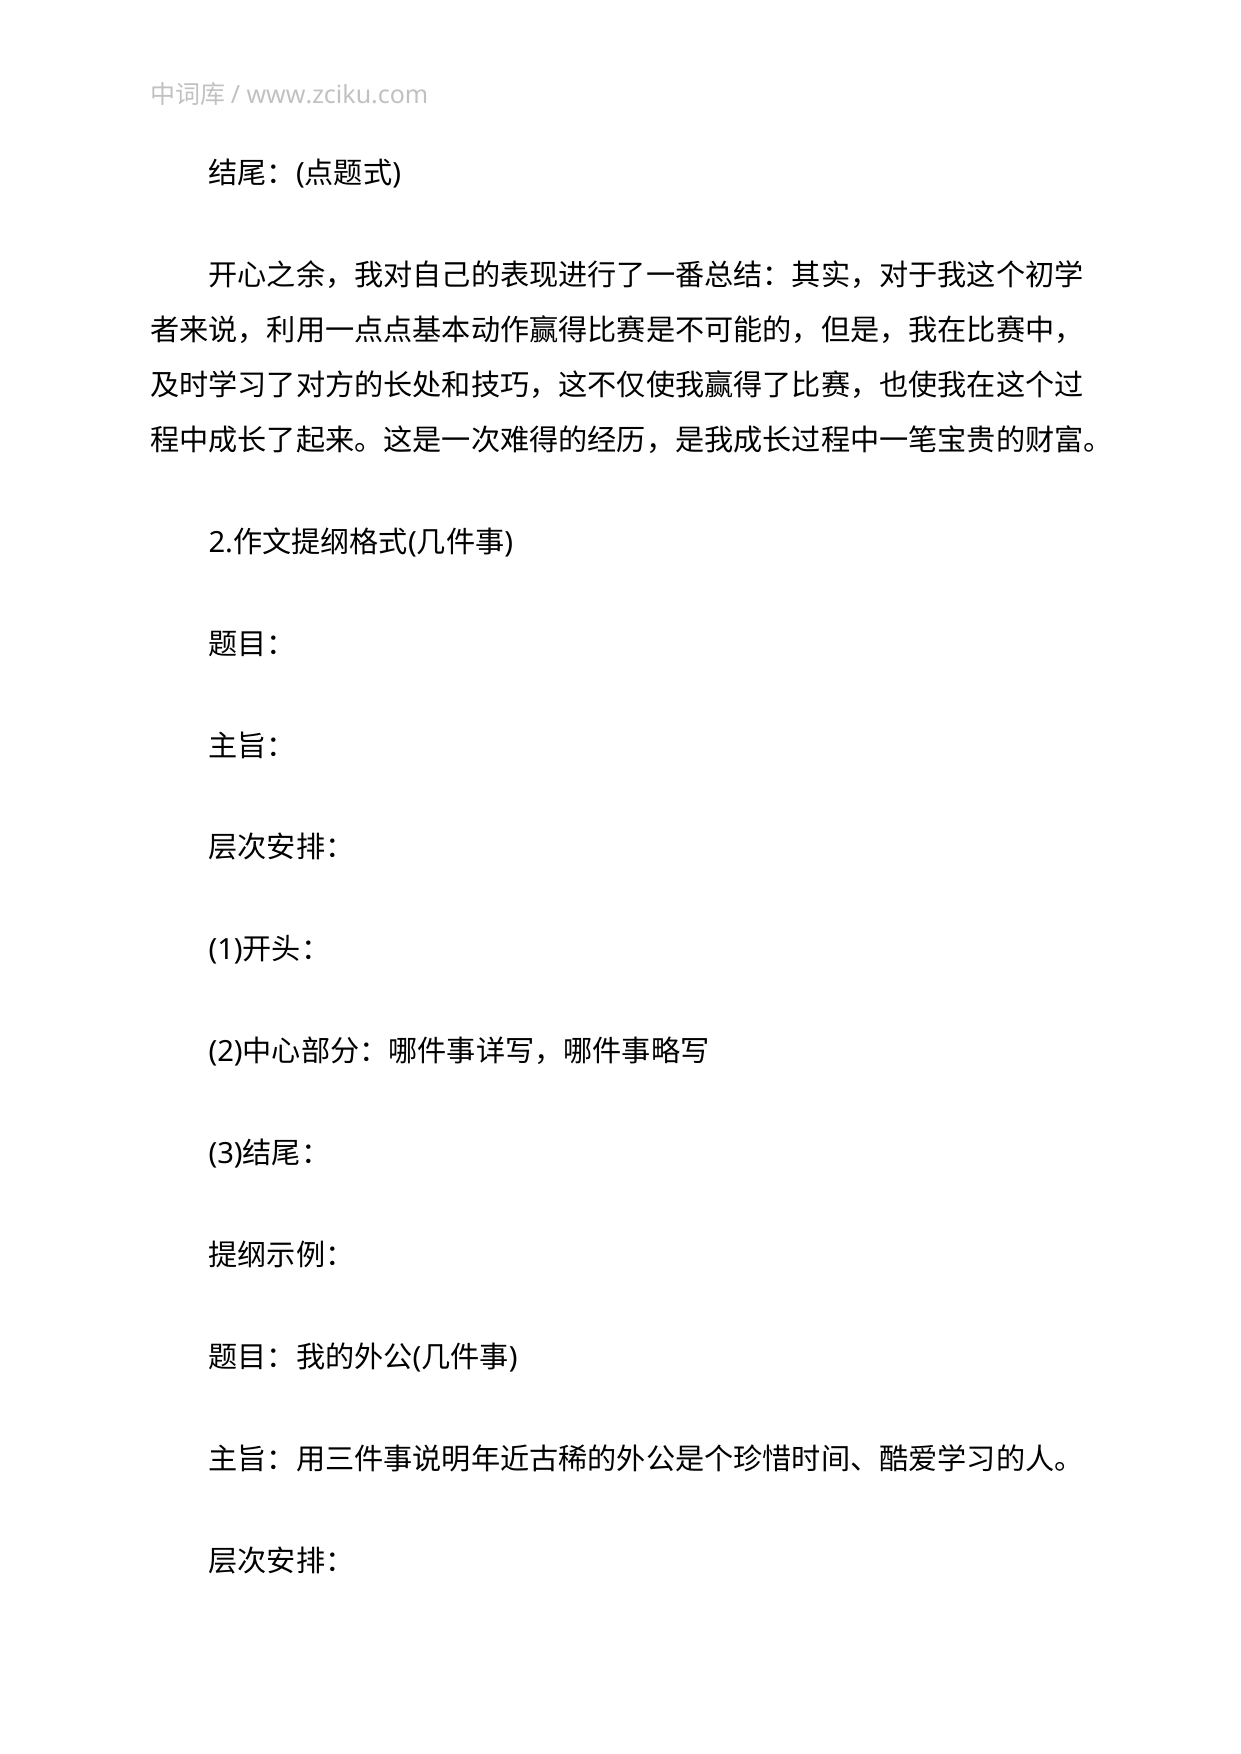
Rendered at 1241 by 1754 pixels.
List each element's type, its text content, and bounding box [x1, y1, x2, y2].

text 题目： [150, 620, 1090, 663]
text (2)中心部分：哪件事详写，哪件事略写 [150, 1028, 1090, 1070]
text (3)结尾： [150, 1130, 1090, 1172]
text (1)开头： [150, 926, 1090, 968]
text 主旨：用三件事说明年近古稀的外公是个珍惜时间、酷爱学习的人。 [150, 1435, 1090, 1478]
text 题目：我的外公(几件事) [150, 1333, 1090, 1376]
text 开心之余，我对自己的表现进行了一番总结：其实，对于我这个初学者来说，利用一点点基本动作赢得比赛是不可能的，但是，我在比赛中，及时学习了对方的长处和技巧，这不仅使我赢得了比赛，也使我在这个过程中成长了起来。这是一次难得的经历，是我成长过程中一笔宝贵的财富。 [150, 252, 1090, 459]
text 层次安排： [150, 824, 1090, 866]
text 提纲示例： [150, 1232, 1090, 1274]
text 层次安排： [150, 1537, 1090, 1579]
text 主旨： [150, 722, 1090, 764]
text 结尾：(点题式) [150, 150, 1090, 192]
text 2.作文提纲格式(几件事) [150, 518, 1090, 561]
